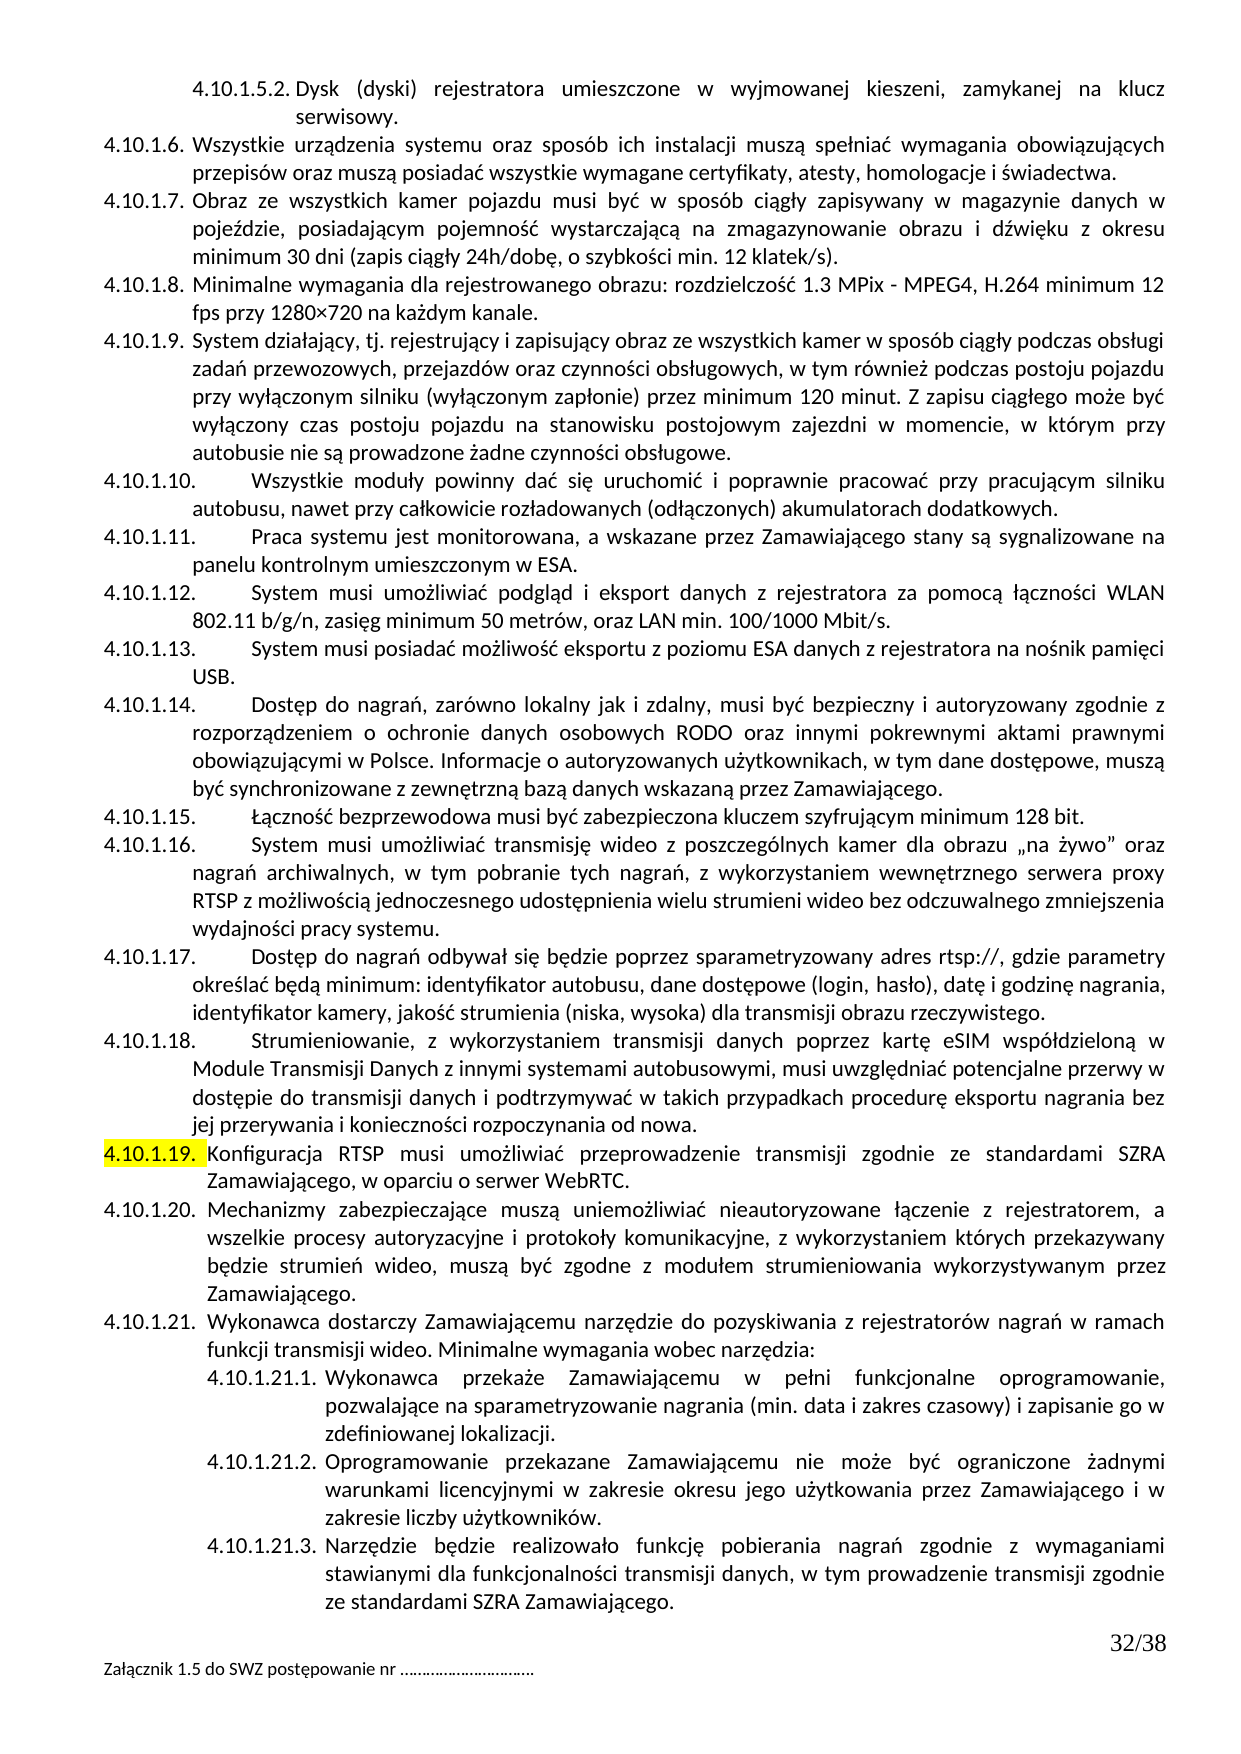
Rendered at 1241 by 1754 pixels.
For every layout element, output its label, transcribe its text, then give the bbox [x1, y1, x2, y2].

list Strumieniowanie, z wykorzystaniem transmisji danych poprzez kartę eSIM współdzieloną w Module Transmisji Danych z innymi systemami autobusowymi, musi uwzględniać potencjalne przerwy w dostępie do transmisji danych i podtrzymywać w takich przypadkach procedurę eksportu nagrania bez jej przerywania i konieczności rozpoczynania od nowa. [103, 1027, 1167, 1139]
list Dostęp do nagrań odbywał się będzie poprzez sparametryzowany adres rtsp://, gdzie parametry określać będą minimum: identyfikator autobusu, dane dostępowe (login, hasło), datę i godzinę nagrania, identyfikator kamery, jakość strumienia (niska, wysoka) dla transmisji obrazu rzeczywistego. [103, 942, 1167, 1027]
list System musi umożliwiać transmisję wideo z poszczególnych kamer dla obrazu „na żywo” oraz nagrań archiwalnych, w tym pobranie tych nagrań, z wykorzystaniem wewnętrznego serwera proxy RTSP z możliwością jednoczesnego udostępnienia wielu strumieni wideo bez odczuwalnego zmniejszenia wydajności pracy systemu. [103, 830, 1167, 942]
list Wykonawca dostarczy Zamawiającemu narzędzie do pozyskiwania z rejestratorów nagrań w ramach funkcji transmisji wideo. Minimalne wymagania wobec narzędzia: [103, 1307, 1167, 1363]
list Praca systemu jest monitorowana, a wskazane przez Zamawiającego stany są sygnalizowane na panelu kontrolnym umieszczonym w ESA. [103, 522, 1167, 578]
list System musi umożliwiać podgląd i eksport danych z rejestratora za pomocą łączności WLAN 802.11 b/g/n, zasięg minimum 50 metrów, oraz LAN min. 100/1000 Mbit/s. [103, 578, 1167, 634]
list Wykonawca przekaże Zamawiającemu w pełni funkcjonalne oprogramowanie, pozwalające na sparametryzowanie nagrania (min. data i zakres czasowy) i zapisanie go w zdefiniowanej lokalizacji. [207, 1363, 1167, 1447]
list Dostęp do nagrań, zarówno lokalny jak i zdalny, musi być bezpieczny i autoryzowany zgodnie z rozporządzeniem o ochronie danych osobowych RODO oraz innymi pokrewnymi aktami prawnymi obowiązującymi w Polsce. Informacje o autoryzowanych użytkownikach, w tym dane dostępowe, muszą być synchronizowane z zewnętrzną bazą danych wskazaną przez Zamawiającego. [103, 690, 1167, 802]
list Minimalne wymagania dla rejestrowanego obrazu: rozdzielczość 1.3 MPix - MPEG4, H.264 minimum 12 fps przy 1280×720 na każdym kanale. [103, 270, 1167, 326]
list Konfiguracja RTSP musi umożliwiać przeprowadzenie transmisji zgodnie ze standardami SZRA Zamawiającego, w oparciu o serwer WebRTC. [103, 1139, 1167, 1195]
list Łączność bezprzewodowa musi być zabezpieczona kluczem szyfrującym minimum 128 bit. [103, 802, 1167, 830]
list Narzędzie będzie realizowało funkcję pobierania nagrań zgodnie z wymaganiami stawianymi dla funkcjonalności transmisji danych, w tym prowadzenie transmisji zgodnie ze standardami SZRA Zamawiającego. [207, 1531, 1167, 1615]
list Wszystkie urządzenia systemu oraz sposób ich instalacji muszą spełniać wymagania obowiązujących przepisów oraz muszą posiadać wszystkie wymagane certyfikaty, atesty, homologacje i świadectwa. [103, 130, 1167, 186]
list Mechanizmy zabezpieczające muszą uniemożliwiać nieautoryzowane łączenie z rejestratorem, a wszelkie procesy autoryzacyjne i protokoły komunikacyjne, z wykorzystaniem których przekazywany będzie strumień wideo, muszą być zgodne z modułem strumieniowania wykorzystywanym przez Zamawiającego. [103, 1195, 1167, 1307]
list Dysk (dyski) rejestratora umieszczone w wyjmowanej kieszeni, zamykanej na klucz serwisowy. [192, 74, 1167, 130]
list Wszystkie moduły powinny dać się uruchomić i poprawnie pracować przy pracującym silniku autobusu, nawet przy całkowicie rozładowanych (odłączonych) akumulatorach dodatkowych. [103, 466, 1167, 522]
list Obraz ze wszystkich kamer pojazdu musi być w sposób ciągły zapisywany w magazynie danych w pojeździe, posiadającym pojemność wystarczającą na zmagazynowanie obrazu i dźwięku z okresu minimum 30 dni (zapis ciągły 24h/dobę, o szybkości min. 12 klatek/s). [103, 186, 1167, 270]
list System musi posiadać możliwość eksportu z poziomu ESA danych z rejestratora na nośnik pamięci USB. [103, 634, 1167, 690]
list System działający, tj. rejestrujący i zapisujący obraz ze wszystkich kamer w sposób ciągły podczas obsługi zadań przewozowych, przejazdów oraz czynności obsługowych, w tym również podczas postoju pojazdu przy wyłączonym silniku (wyłączonym zapłonie) przez minimum 120 minut. Z zapisu ciągłego może być wyłączony czas postoju pojazdu na stanowisku postojowym zajezdni w momencie, w którym przy autobusie nie są prowadzone żadne czynności obsługowe. [103, 326, 1167, 466]
list Oprogramowanie przekazane Zamawiającemu nie może być ograniczone żadnymi warunkami licencyjnymi w zakresie okresu jego użytkowania przez Zamawiającego i w zakresie liczby użytkowników. [207, 1447, 1167, 1531]
